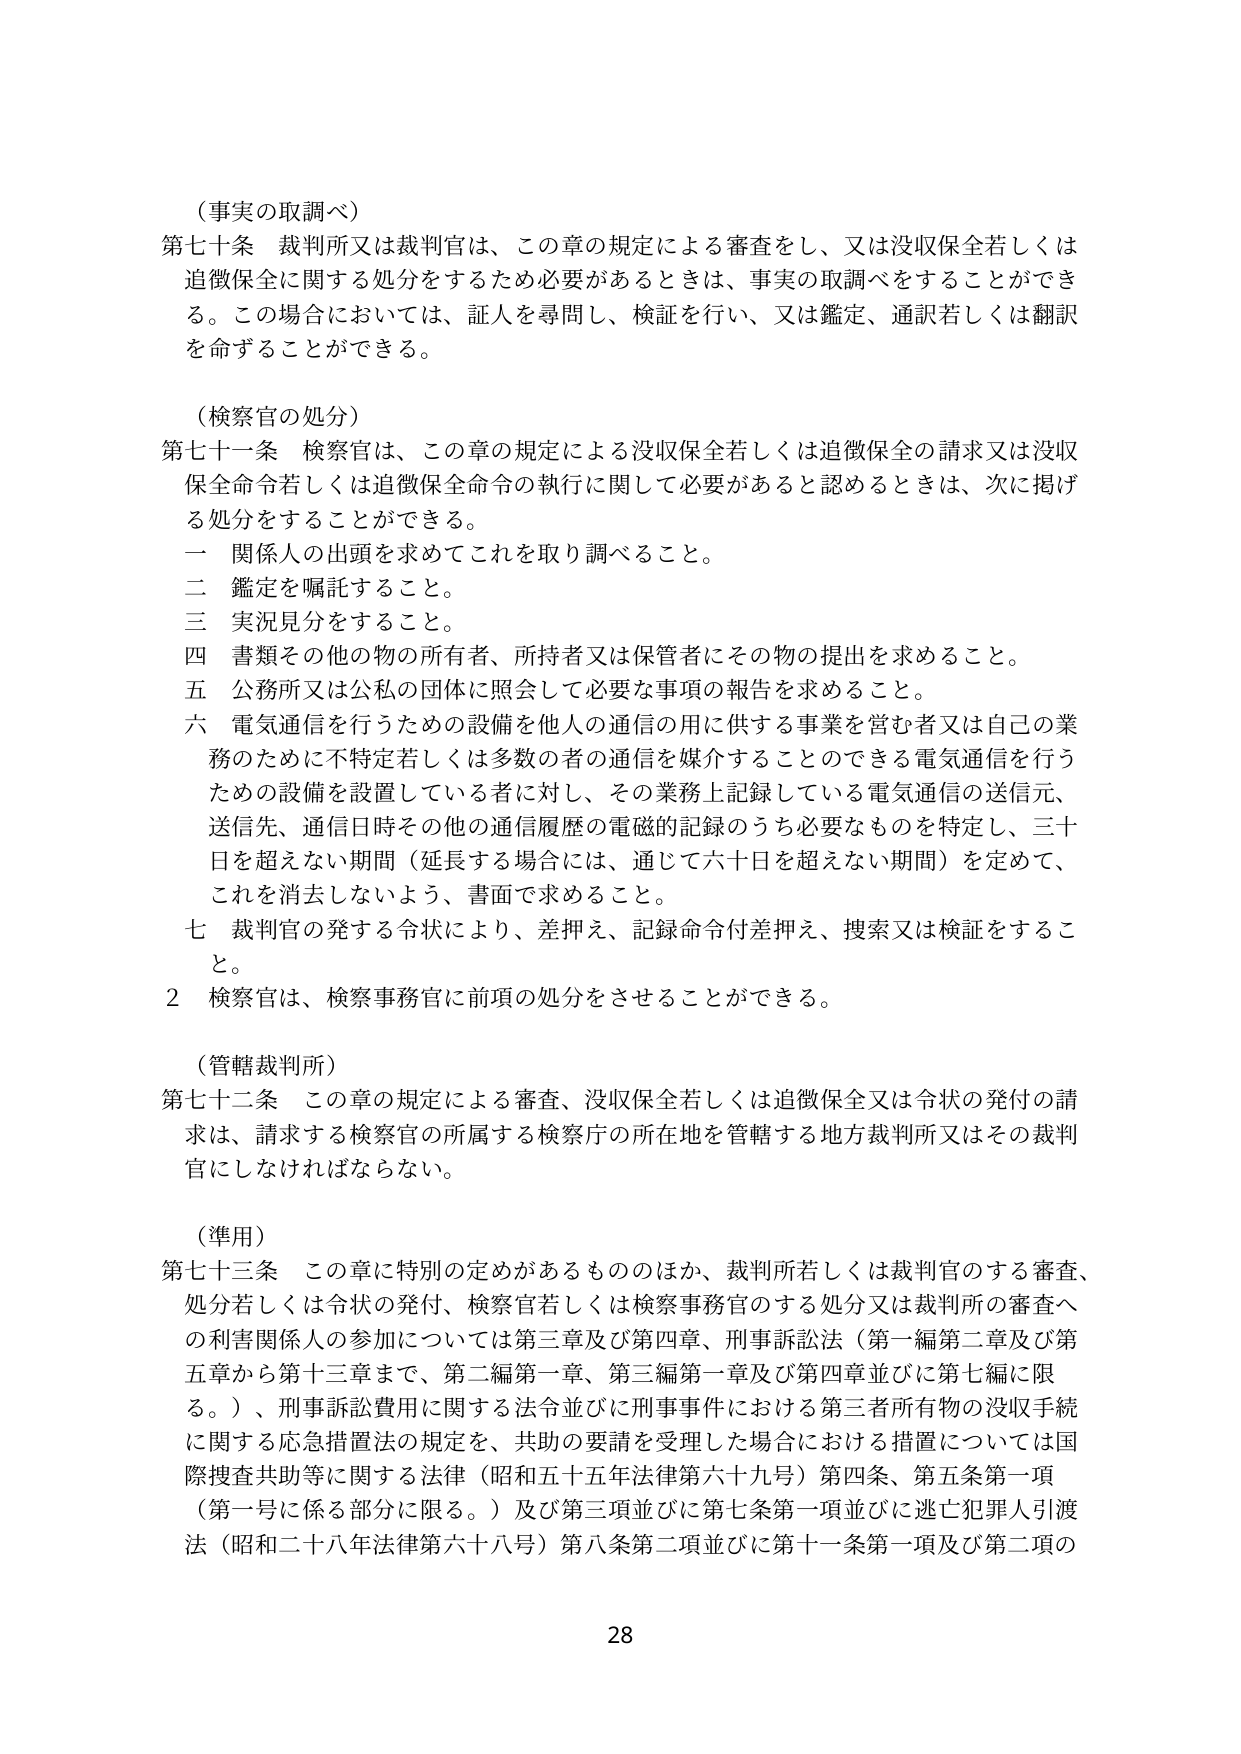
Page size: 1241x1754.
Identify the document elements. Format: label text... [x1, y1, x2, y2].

text 第七十条 裁判所又は裁判官は、この章の規定による審査をし、又は没収保全若しくは追徴保全に関する処分をするため必要があるときは、事実の取調べをすることができる。この場合においては、証人を尋問し、検証を行い、又は鑑定、通訳若しくは翻訳を命ずることができる。 [161, 228, 1079, 364]
text 第七十二条 この章の規定による審査、没収保全若しくは追徴保全又は令状の発付の請求は、請求する検察官の所属する検察庁の所在地を管轄する地方裁判所又はその裁判官にしなければならない。 [161, 1082, 1079, 1184]
text 一 関係人の出頭を求めてこれを取り調べること。 [184, 535, 1079, 569]
text （管轄裁判所） [184, 1048, 1079, 1082]
text 三 実況見分をすること。 [184, 604, 1079, 638]
text 五 公務所又は公私の団体に照会して必要な事項の報告を求めること。 [184, 672, 1079, 706]
text 六 電気通信を行うための設備を他人の通信の用に供する事業を営む者又は自己の業務のために不特定若しくは多数の者の通信を媒介することのできる電気通信を行うための設備を設置している者に対し、その業務上記録している電気通信の送信元、送信先、通信日時その他の通信履歴の電磁的記録のうち必要なものを特定し、三十日を超えない期間（延長する場合には、通じて六十日を超えない期間）を定めて、これを消去しないよう、書面で求めること。 [184, 706, 1079, 911]
text （検察官の処分） [184, 399, 1079, 433]
text （準用） [184, 1219, 1079, 1253]
text 第七十一条 検察官は、この章の規定による没収保全若しくは追徴保全の請求又は没収保全命令若しくは追徴保全命令の執行に関して必要があると認めるときは、次に掲げる処分をすることができる。 [161, 433, 1079, 535]
text ２ 検察官は、検察事務官に前項の処分をさせることができる。 [161, 979, 1079, 1014]
text 七 裁判官の発する令状により、差押え、記録命令付差押え、捜索又は検証をすること。 [184, 911, 1079, 979]
text 四 書類その他の物の所有者、所持者又は保管者にその物の提出を求めること。 [184, 638, 1079, 672]
text （事実の取調べ） [184, 194, 1079, 228]
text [161, 1253, 1079, 1560]
text 二 鑑定を嘱託すること。 [184, 569, 1079, 604]
